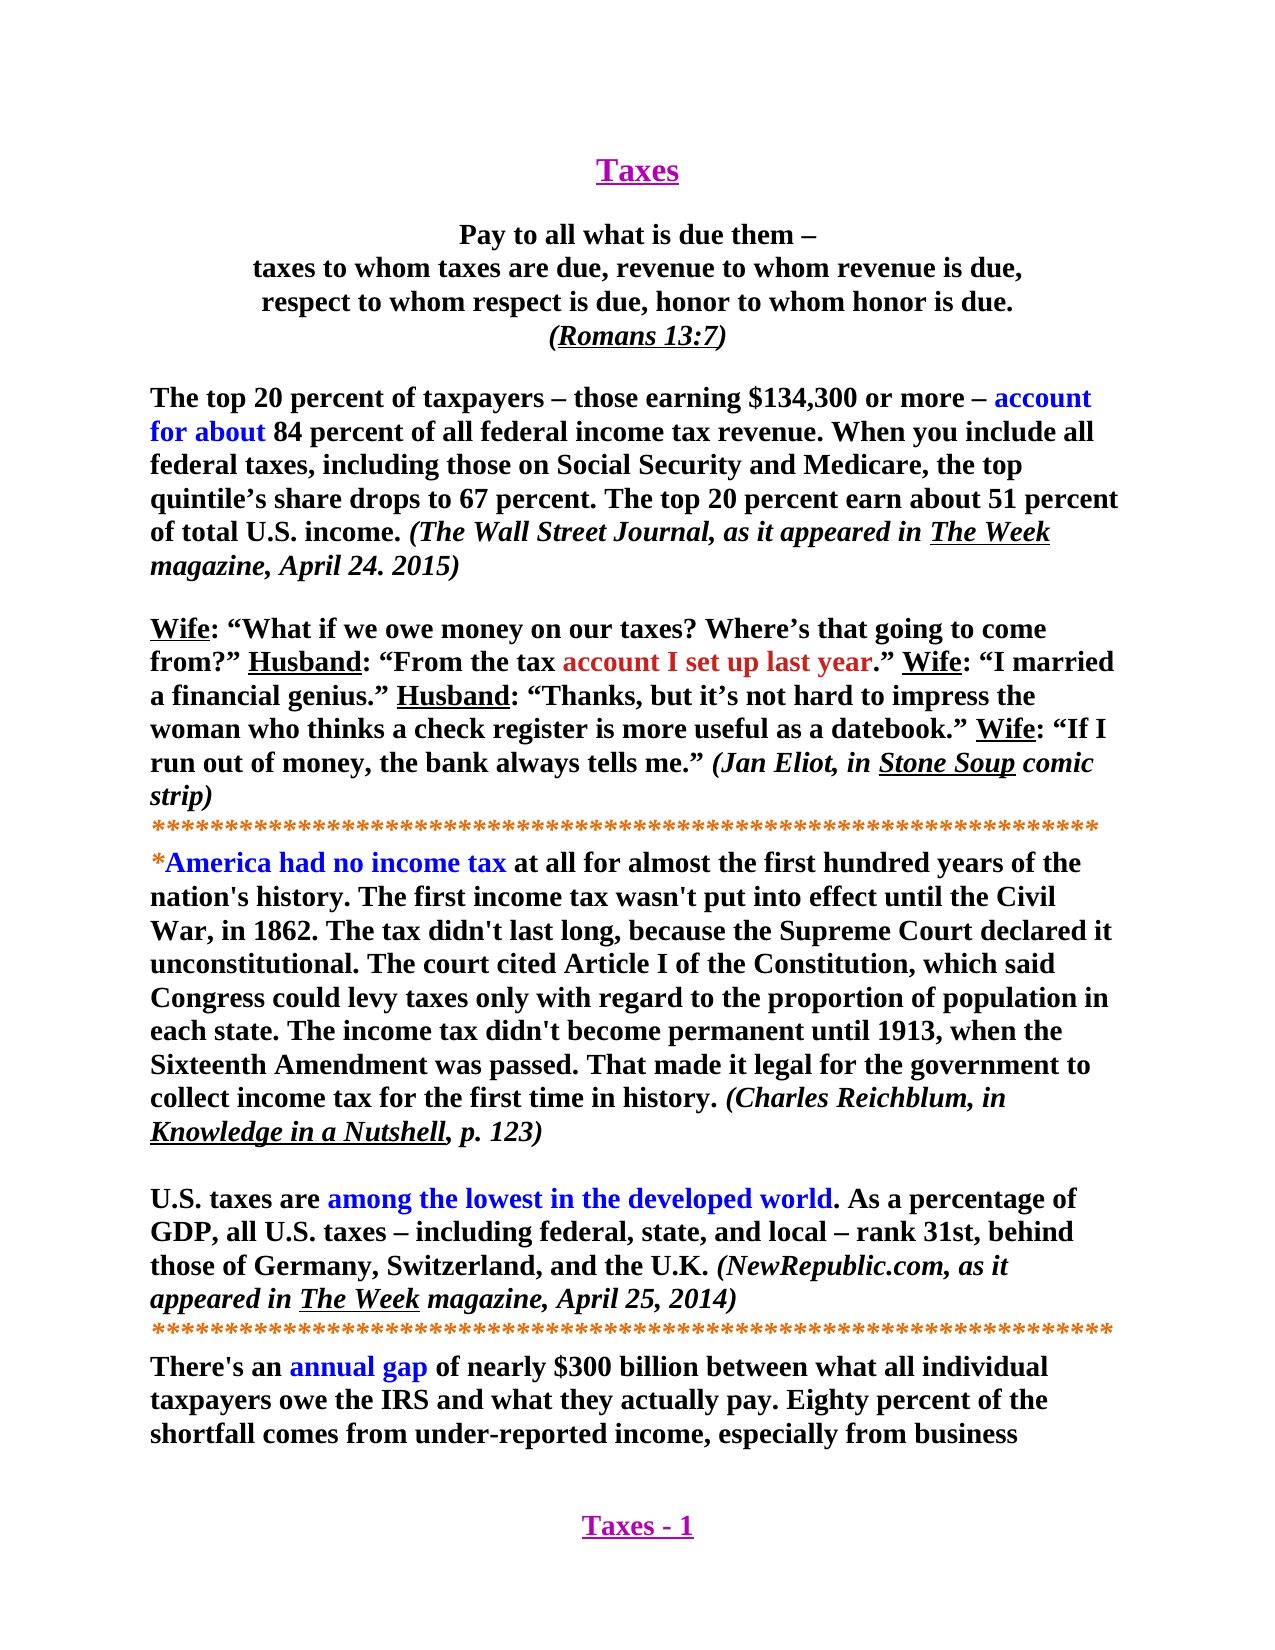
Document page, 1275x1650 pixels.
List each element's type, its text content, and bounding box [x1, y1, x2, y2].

text ******************************************************************America had no income tax at all for almost the first hundred years of the nation's history. The first income tax wasn't put into effect until the Civil War, in 1862. The tax didn't last long, because the Supreme Court declared it unconstitutional. The court cited Article I of the Constitution, which said Congress could levy taxes only with regard to the proportion of population in each state. The income tax didn't become permanent until 1913, when the Sixteenth Amendment was passed. That made it legal for the government to collect income tax for the first time in history. (Charles Reichblum, in Knowledge in a Nutshell, p. 123) [150, 812, 1125, 1147]
subtitle Taxes [150, 150, 1125, 188]
text The top 20 percent of taxpayers – those earning $134,300 or more – account for about 84 percent of all federal income tax revenue. When you include all federal taxes, including those on Social Security and Medicare, the top quintile’s share drops to 67 percent. The top 20 percent earn about 51 percent of total U.S. income. (The Wall Street Journal, as it appeared in The Week magazine, April 24. 2015) [150, 380, 1125, 582]
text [150, 1349, 1125, 1449]
text Pay to all what is due them – [150, 217, 1125, 251]
text Wife: “What if we owe money on our taxes? Where’s that going to come from?” Husband: “From the tax account I set up last year.” Wife: “I married a financial genius.” Husband: “Thanks, but it’s not hard to impress the woman who thinks a check register is more useful as a datebook.” Wife: “If I run out of money, the bank always tells me.” (Jan Eliot, in Stone Soup comic strip) [150, 611, 1125, 812]
text taxes to whom taxes are due, revenue to whom revenue is due, [150, 251, 1125, 284]
text ****************************************************************** [150, 1315, 1125, 1349]
text respect to whom respect is due, honor to whom honor is due. [150, 284, 1125, 318]
text U.S. taxes are among the lowest in the developed world. As a percentage of GDP, all U.S. taxes – including federal, state, and local – rank 31st, behind those of Germany, Switzerland, and the U.K. (NewRepublic.com, as it appeared in The Week magazine, April 25, 2014) [150, 1181, 1125, 1315]
text (Romans 13:7) [150, 318, 1125, 351]
